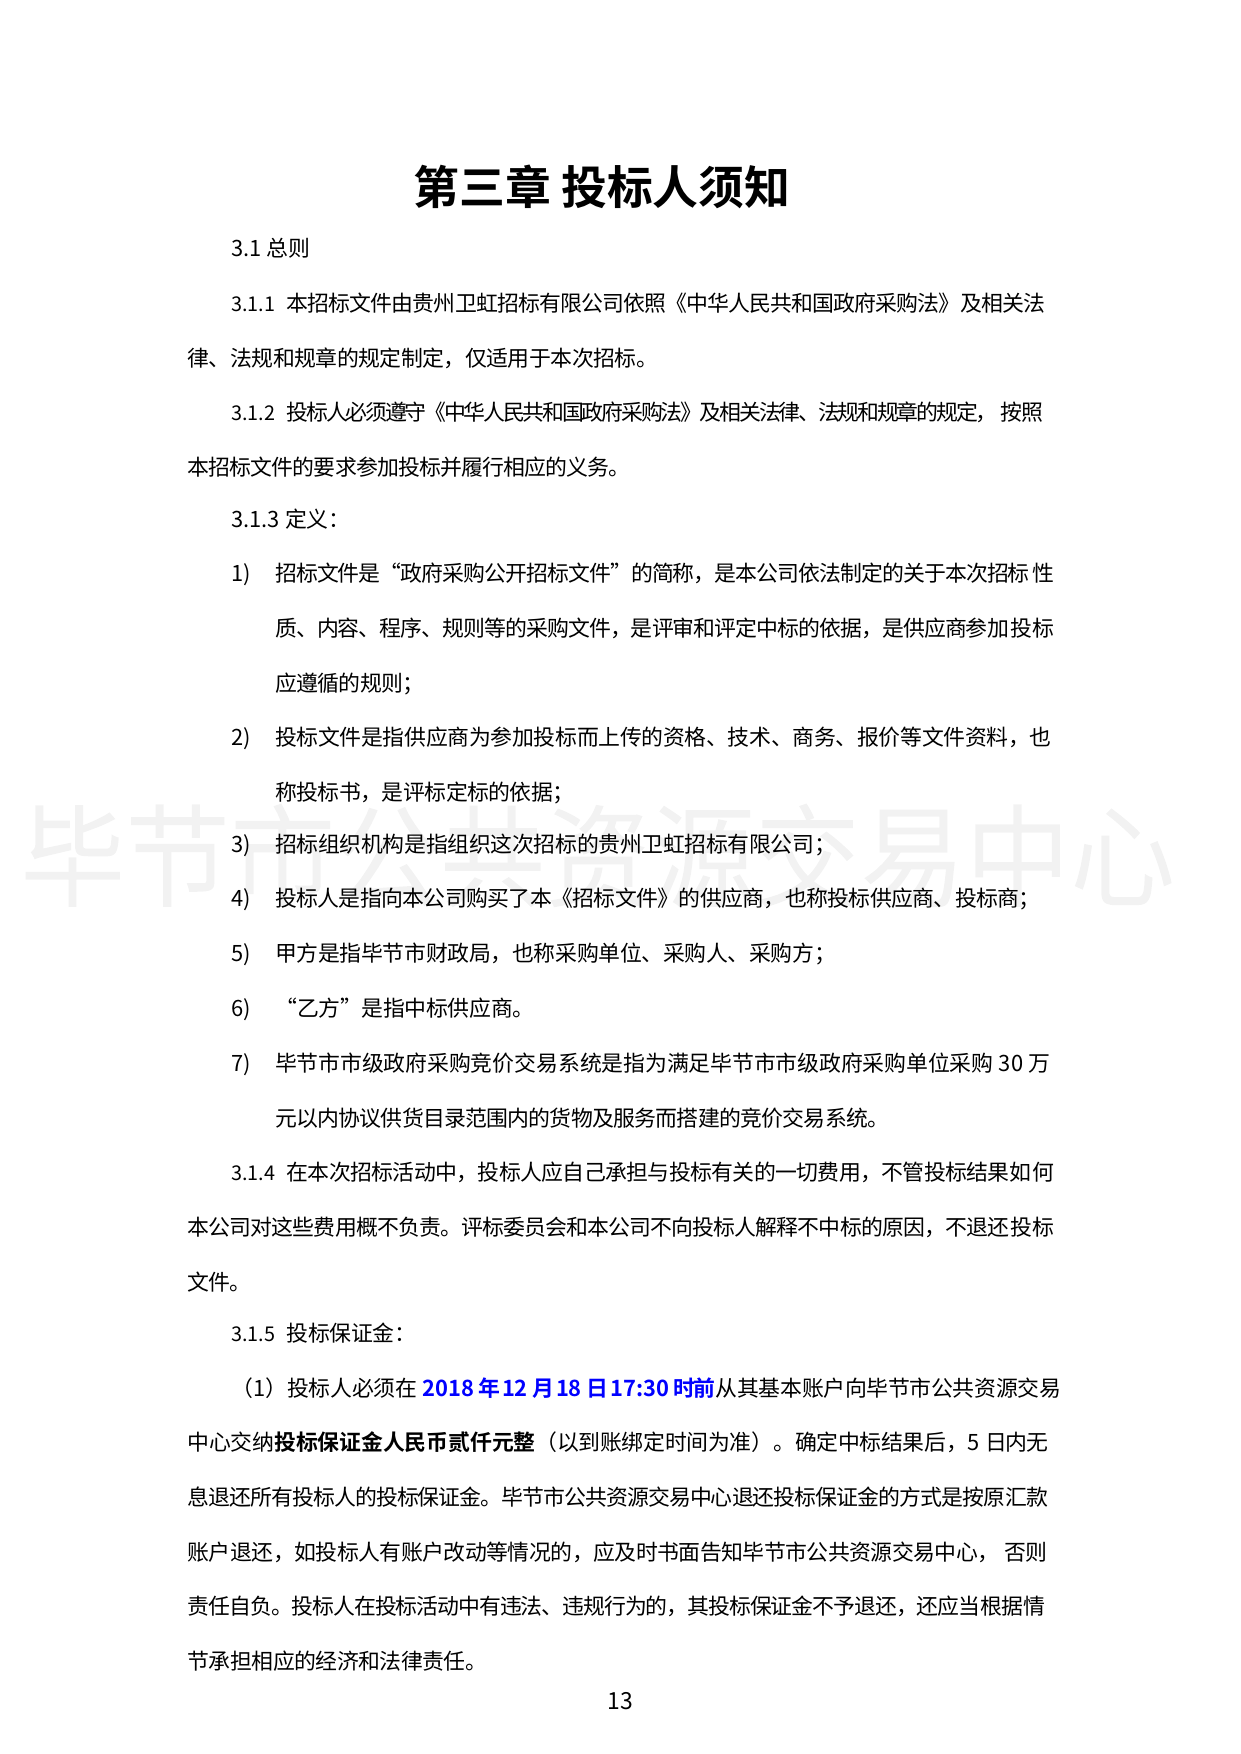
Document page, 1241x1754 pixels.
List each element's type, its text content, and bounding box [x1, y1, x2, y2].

list 投标人是指向本公司购买了本《招标文件》的供应商，也称投标供应商、投标商； [231, 881, 1240, 913]
text 3.1 总则 [231, 231, 1240, 263]
list 在本次招标活动中，投标人应自己承担与投标有关的一切费用，不管投标结果如何本公司对这些费用概不负责。评标委员会和本公司不向投标人解释不中标的原因，不退还投标文件。 [187, 1155, 1054, 1296]
list “乙方”是指中标供应商。 [231, 991, 1240, 1022]
list 投标文件是指供应商为参加投标而上传的资格、技术、商务、报价等文件资料，也称投标书，是评标定标的依据； [231, 720, 1054, 807]
list 投标保证金： [231, 1319, 1240, 1347]
text （1）投标人必须在 2018 年 12 月 18 日 17:30 时前从其基本账户向毕节市公共资源交易中心交纳投标保证金人民币贰仟元整（以到账绑定时间为准）。确定中标结果后，5 日内无息退还所有投标人的投标保证金。毕节市公共资源交易中心退还投标保证金的方式是按原汇款账户退还，如投标人有账户改动等情况的，应及时书面告知毕节市公共资源交易中心， 否则责任自负。投标人在投标活动中有违法、违规行为的，其投标保证金不予退还，还应当根据情节承担相应的经济和法律责任。 [187, 1371, 1064, 1676]
list 本招标文件由贵州卫虹招标有限公司依照《中华人民共和国政府采购法》及相关法律、法规和规章的规定制定，仅适用于本次招标。 [187, 286, 1054, 372]
list 招标组织机构是指组织这次招标的贵州卫虹招标有限公司； [231, 829, 1240, 858]
text 3.1.3 定义： [231, 505, 1240, 533]
list 招标文件是“政府采购公开招标文件”的简称，是本公司依法制定的关于本次招标性质、内容、程序、规则等的采购文件，是评审和评定中标的依据，是供应商参加投标应遵循的规则； [231, 556, 1054, 697]
text 第三章 投标人须知 [413, 151, 1240, 217]
list 甲方是指毕节市财政局，也称采购单位、采购人、采购方； [231, 936, 1240, 967]
list 投标人必须遵守《中华人民共和国政府采购法》及相关法律、法规和规章的规定， 按照本招标文件的要求参加投标并履行相应的义务。 [187, 395, 1054, 482]
list 毕节市市级政府采购竞价交易系统是指为满足毕节市市级政府采购单位采购 30 万元以内协议供货目录范围内的货物及服务而搭建的竞价交易系统。 [231, 1046, 1052, 1132]
